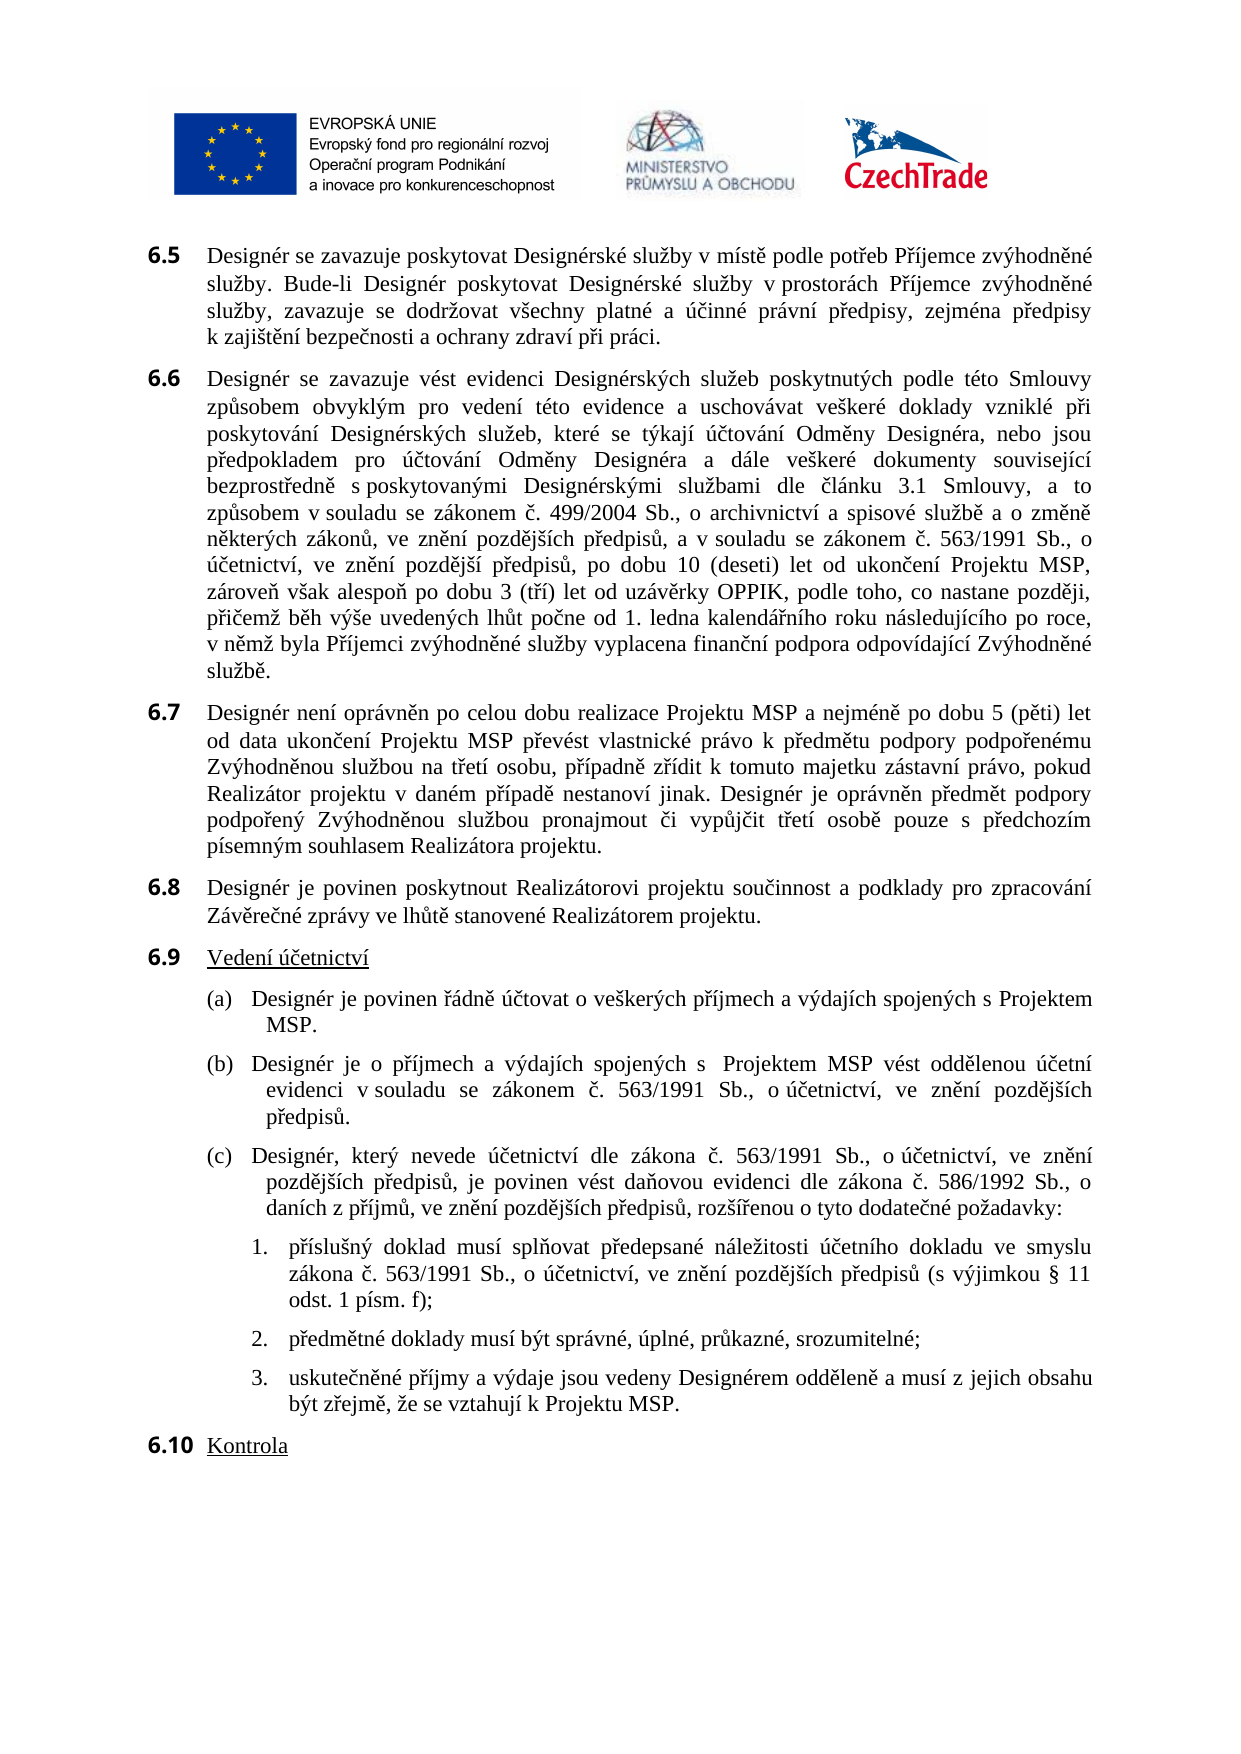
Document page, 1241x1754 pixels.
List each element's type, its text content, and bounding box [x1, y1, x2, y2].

text Designér, který nevede účetnictví dle zákona č. 563/1991 Sb., o účetnictví, ve znění pozdějších předpisů, je povinen vést daňovou evidenci dle zákona č. 586/1992 Sb., o daních z příjmů, ve znění pozdějších předpisů, rozšířenou o tyto dodatečné požadavky: [207, 1142, 1093, 1221]
text Designér se zavazuje vést evidenci Designérských služeb poskytnutých podle této Smlouvy způsobem obvyklým pro vedení této evidence a uschovávat veškeré doklady vzniklé při poskytování Designérských služeb, které se týkají účtování Odměny Designéra, nebo jsou předpokladem pro účtování Odměny Designéra a dále veškeré dokumenty související bezprostředně s poskytovanými Designérskými službami dle článku 3.1 Smlouvy, a to způsobem v souladu se zákonem č. 499/2004 Sb., o archivnictví a spisové službě a o změně některých zákonů, ve znění pozdějších předpisů, a v souladu se zákonem č. 563/1991 Sb., o účetnictví, ve znění pozdější předpisů, po dobu 10 (deseti) let od ukončení Projektu MSP, zároveň však alespoň po dobu 3 (tří) let od uzávěrky OPPIK, podle toho, co nastane později, přičemž běh výše uvedených lhůt počne od 1. ledna kalendářního roku následujícího po roce, v němž byla Příjemci zvýhodněné služby vyplacena finanční podpora odpovídající Zvýhodněné službě. [148, 362, 1093, 683]
text Vedení účetnictví [148, 941, 1093, 972]
picture [845, 105, 988, 201]
text Designér je o příjmech a výdajích spojených s Projektem MSP vést oddělenou účetní evidenci v souladu se zákonem č. 563/1991 Sb., o účetnictví, ve znění pozdějších předpisů. [207, 1050, 1093, 1129]
list uskutečněné příjmy a výdaje jsou vedeny Designérem odděleně a musí z jejich obsahu být zřejmě, že se vztahují k Projektu MSP. [251, 1364, 1093, 1416]
list předmětné doklady musí být správné, úplné, průkazné, srozumitelné; [251, 1325, 1093, 1351]
picture [147, 86, 582, 201]
text Designér je povinen poskytnout Realizátorovi projektu součinnost a podklady pro zpracování Závěrečné zprávy ve lhůtě stanovené Realizátorem projektu. [148, 871, 1093, 929]
text Designér není oprávněn po celou dobu realizace Projektu MSP a nejméně po dobu 5 (pěti) let od data ukončení Projektu MSP převést vlastnické právo k předmětu podpory podpořenému Zvýhodněnou službou na třetí osobu, případně zřídit k tomuto majetku zástavní právo, pokud Realizátor projektu v daném případě nestanoví jinak. Designér je oprávněn předmět podpory podpořený Zvýhodněnou službou pronajmout či vypůjčit třetí osobě pouze s předchozím písemným souhlasem Realizátora projektu. [148, 696, 1093, 859]
list příslušný doklad musí splňovat předepsané náležitosti účetního dokladu ve smyslu zákona č. 563/1991 Sb., o účetnictví, ve znění pozdějších předpisů (s výjimkou § 11 odst. 1 písm. f); [251, 1233, 1093, 1312]
text Designér se zavazuje poskytovat Designérské služby v místě podle potřeb Příjemce zvýhodněné služby. Bude-li Designér poskytovat Designérské služby v prostorách Příjemce zvýhodněné služby, zavazuje se dodržovat všechny platné a účinné právní předpisy, zejména předpisy k zajištění bezpečnosti a ochrany zdraví při práci. [148, 239, 1093, 349]
text Kontrola [148, 1429, 1093, 1460]
text Designér je povinen řádně účtovat o veškerých příjmech a výdajích spojených s Projektem MSP. [207, 985, 1093, 1038]
picture [616, 100, 805, 201]
